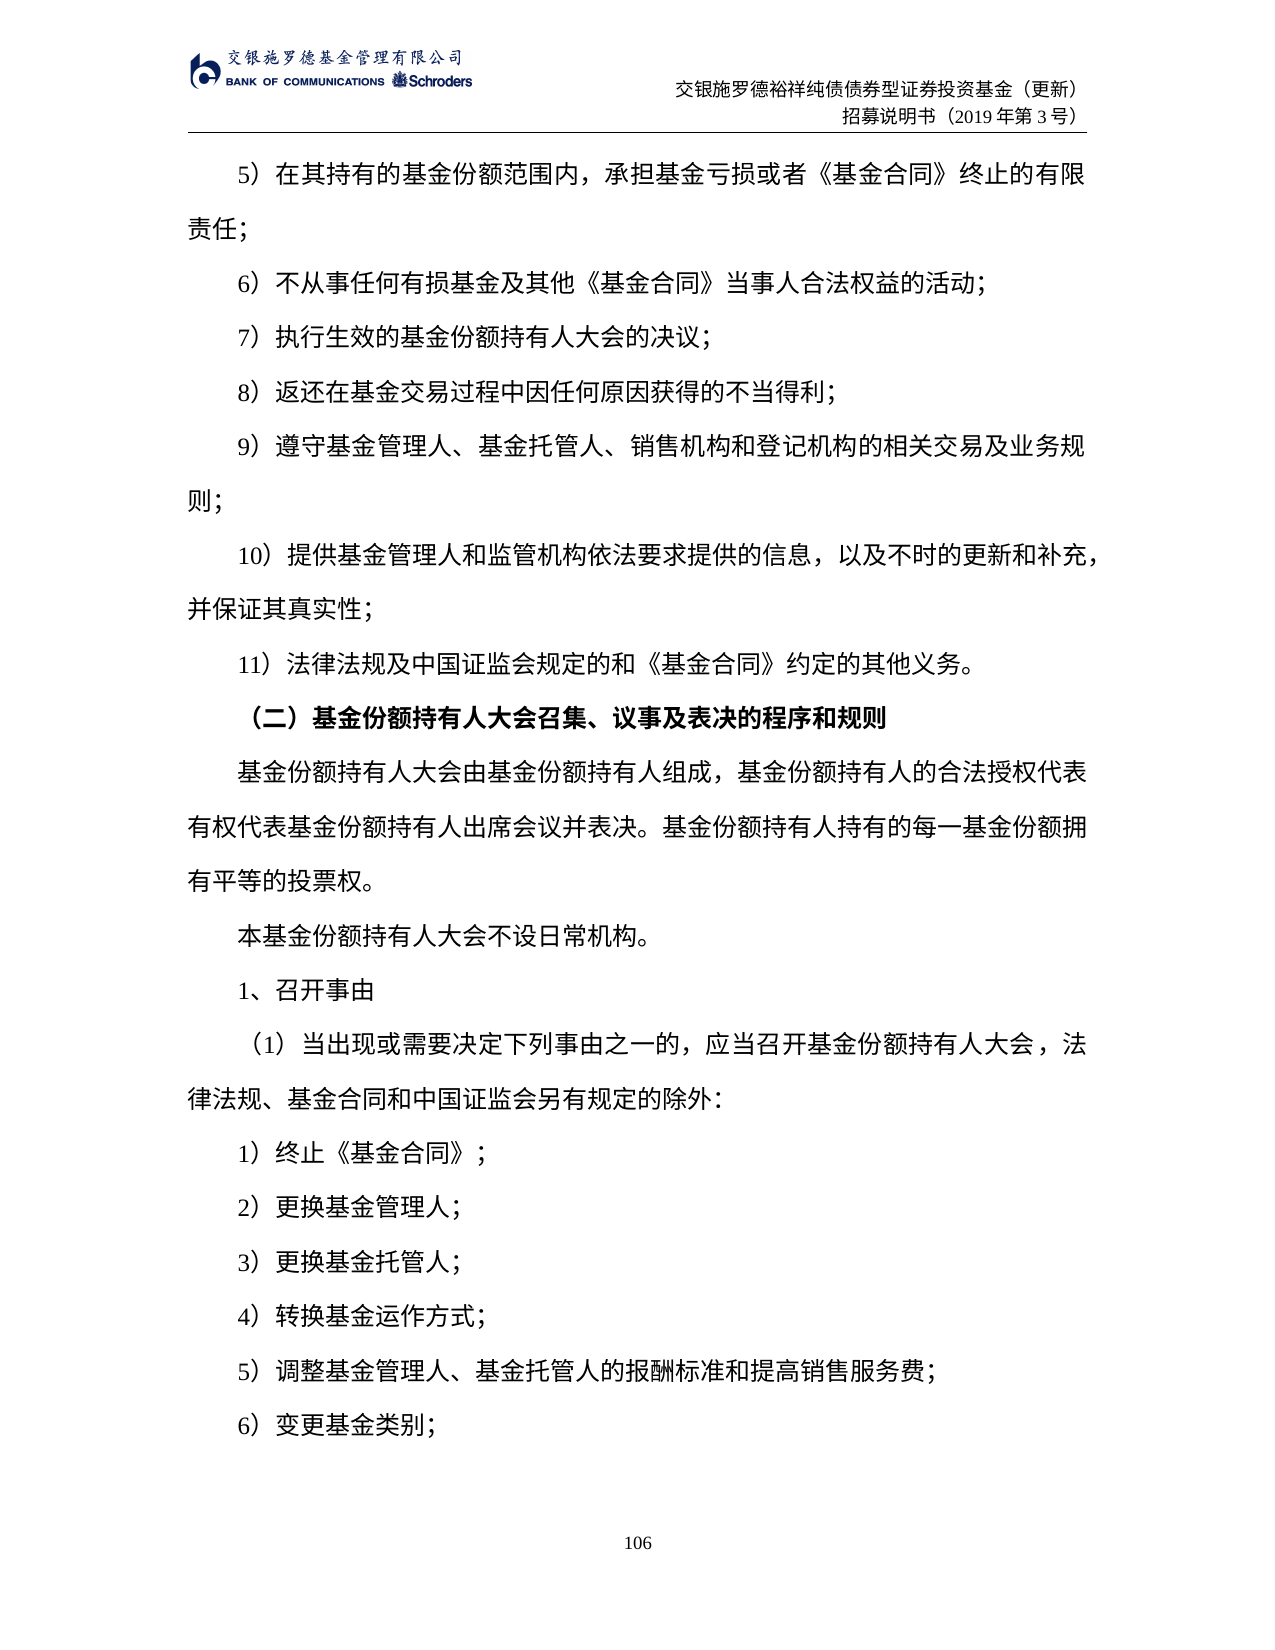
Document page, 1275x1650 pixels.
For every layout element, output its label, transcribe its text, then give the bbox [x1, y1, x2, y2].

text 基金份额持有人大会由基金份额持有人组成，基金份额持有人的合法授权代表有权代表基金份额持有人出席会议并表决。基金份额持有人持有的每一基金份额拥有平等的投票权。 [187, 753, 1087, 898]
text 6）变更基金类别； [187, 1405, 1087, 1442]
text 2）更换基金管理人； [187, 1188, 1087, 1224]
text 5）调整基金管理人、基金托管人的报酬标准和提高销售服务费； [187, 1351, 1087, 1387]
text 7）执行生效的基金份额持有人大会的决议； [187, 318, 1087, 354]
text （二）基金份额持有人大会召集、议事及表决的程序和规则 [187, 698, 1087, 735]
text （1）当出现或需要决定下列事由之一的，应当召开基金份额持有人大会，法律法规、基金合同和中国证监会另有规定的除外： [187, 1025, 1087, 1115]
text 1）终止《基金合同》； [187, 1133, 1087, 1170]
text 9）遵守基金管理人、基金托管人、销售机构和登记机构的相关交易及业务规则； [187, 427, 1087, 517]
text 11）法律法规及中国证监会规定的和《基金合同》约定的其他义务。 [187, 644, 1087, 680]
text 10）提供基金管理人和监管机构依法要求提供的信息，以及不时的更新和补充，并保证其真实性； [187, 535, 1087, 626]
text 5）在其持有的基金份额范围内，承担基金亏损或者《基金合同》终止的有限责任； [187, 155, 1087, 245]
text 3）更换基金托管人； [187, 1242, 1087, 1278]
text 8）返还在基金交易过程中因任何原因获得的不当得利； [187, 372, 1087, 408]
text 1、召开事由 [187, 970, 1087, 1007]
text 6）不从事任何有损基金及其他《基金合同》当事人合法权益的活动； [187, 263, 1087, 300]
picture [190, 50, 472, 89]
text 4）转换基金运作方式； [187, 1297, 1087, 1333]
text 本基金份额持有人大会不设日常机构。 [187, 916, 1087, 952]
